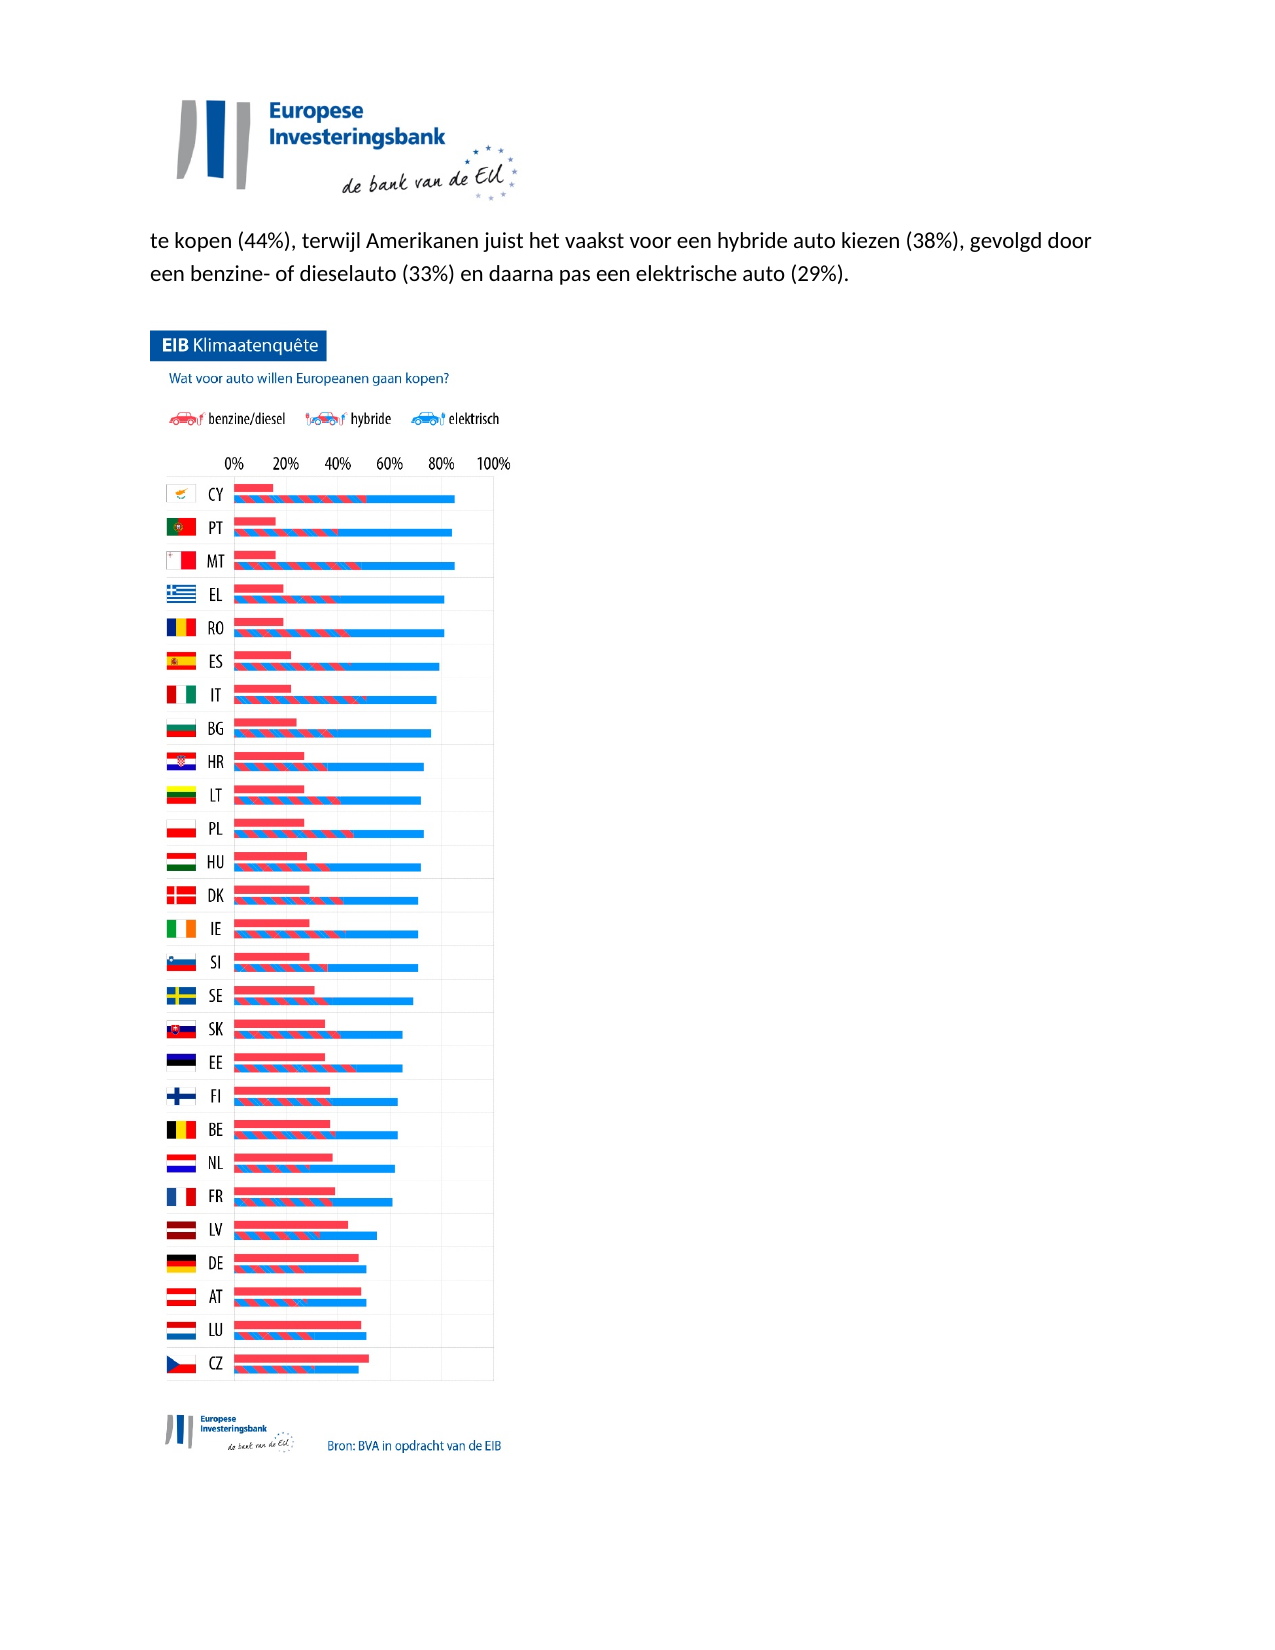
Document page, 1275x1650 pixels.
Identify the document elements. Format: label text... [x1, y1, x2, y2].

picture [150, 75, 543, 227]
picture [150, 311, 522, 1465]
